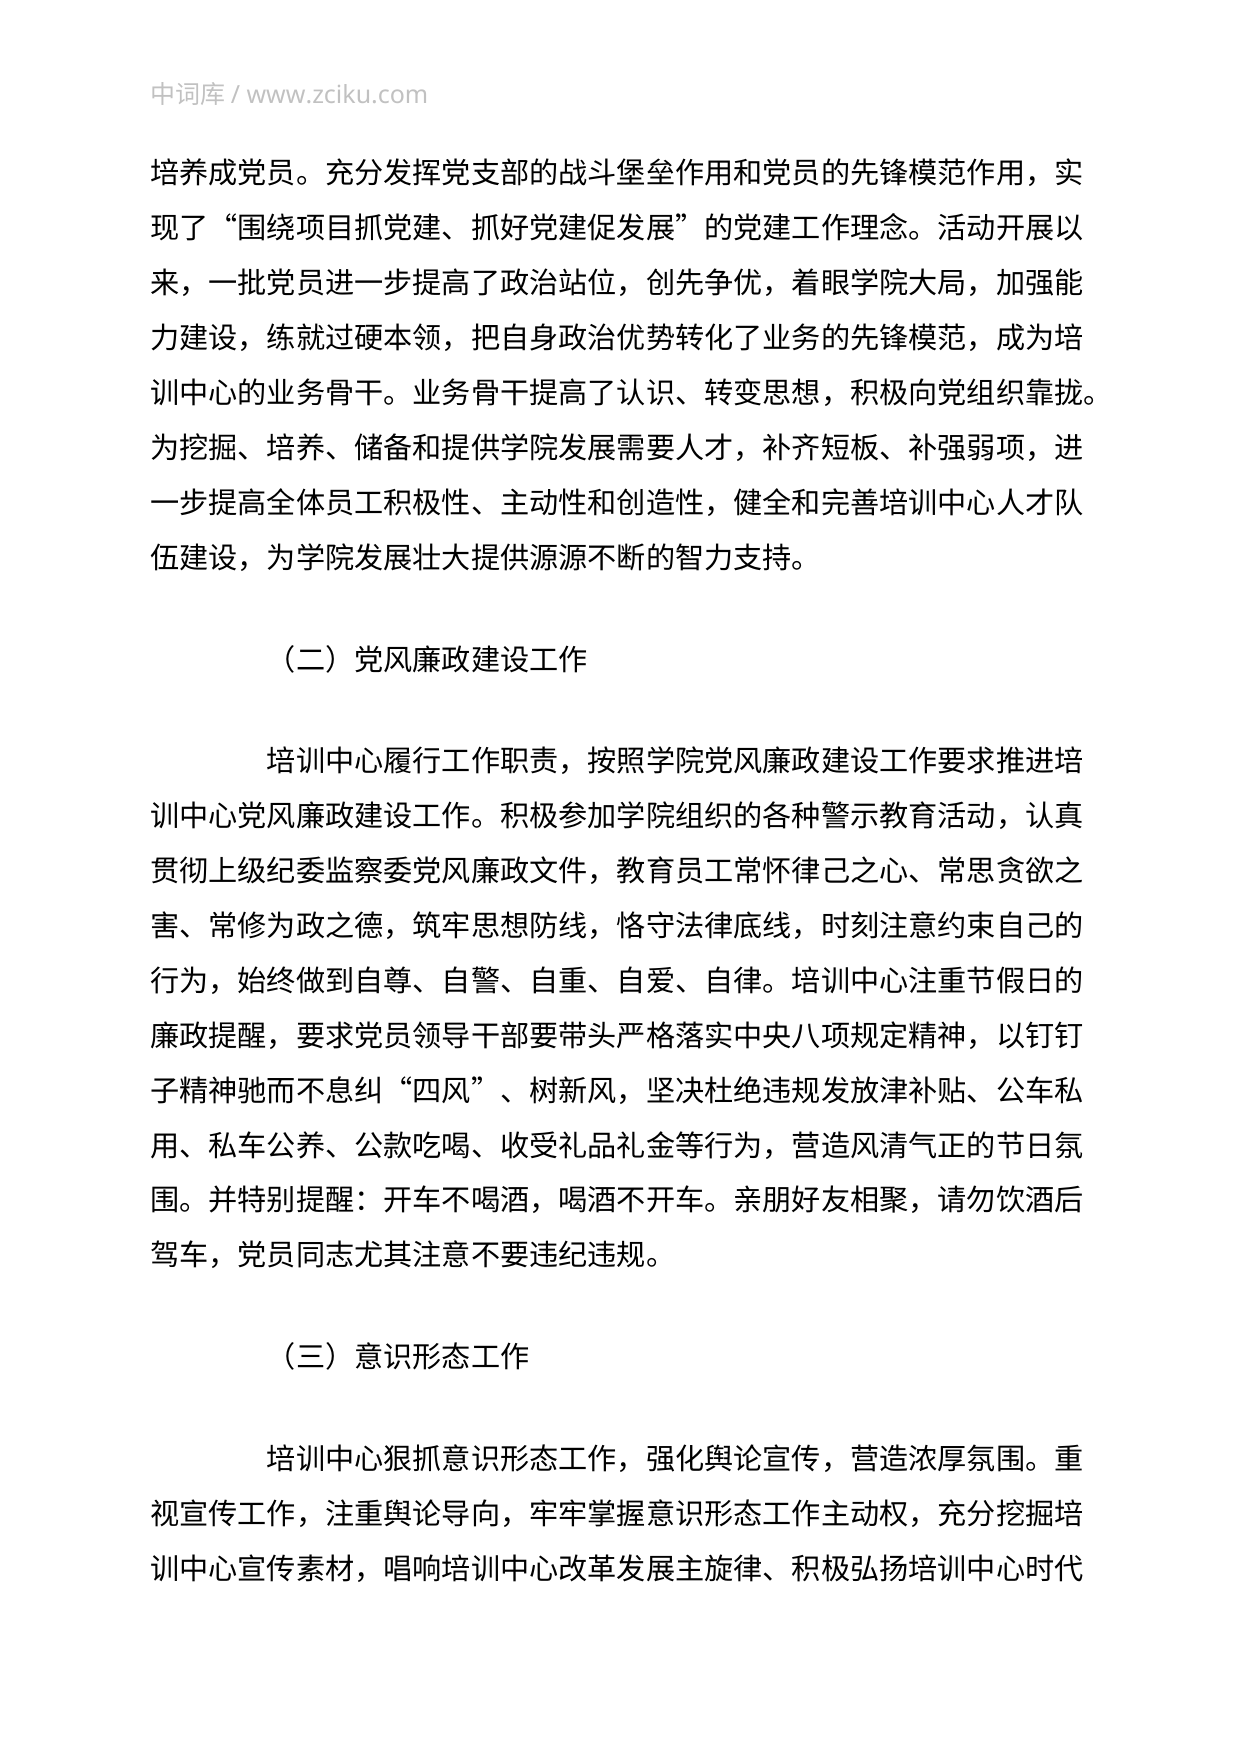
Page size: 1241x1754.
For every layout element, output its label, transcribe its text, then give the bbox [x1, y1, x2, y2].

text （三）意识形态工作 [150, 1334, 1090, 1376]
text 培训中心履行工作职责，按照学院党风廉政建设工作要求推进培训中心党风廉政建设工作。积极参加学院组织的各种警示教育活动，认真贯彻上级纪委监察委党风廉政文件，教育员工常怀律己之心、常思贪欲之害、常修为政之德，筑牢思想防线，恪守法律底线，时刻注意约束自己的行为，始终做到自尊、自警、自重、自爱、自律。培训中心注重节假日的廉政提醒，要求党员领导干部要带头严格落实中央八项规定精神，以钉钉子精神驰而不息纠“四风”、树新风，坚决杜绝违规发放津补贴、公车私用、私车公养、公款吃喝、收受礼品礼金等行为，营造风清气正的节日氛围。并特别提醒：开车不喝酒，喝酒不开车。亲朋好友相聚，请勿饮酒后驾车，党员同志尤其注意不要违纪违规。 [150, 738, 1090, 1274]
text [150, 1435, 1090, 1587]
text （二）党风廉政建设工作 [150, 636, 1090, 678]
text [150, 150, 1090, 577]
